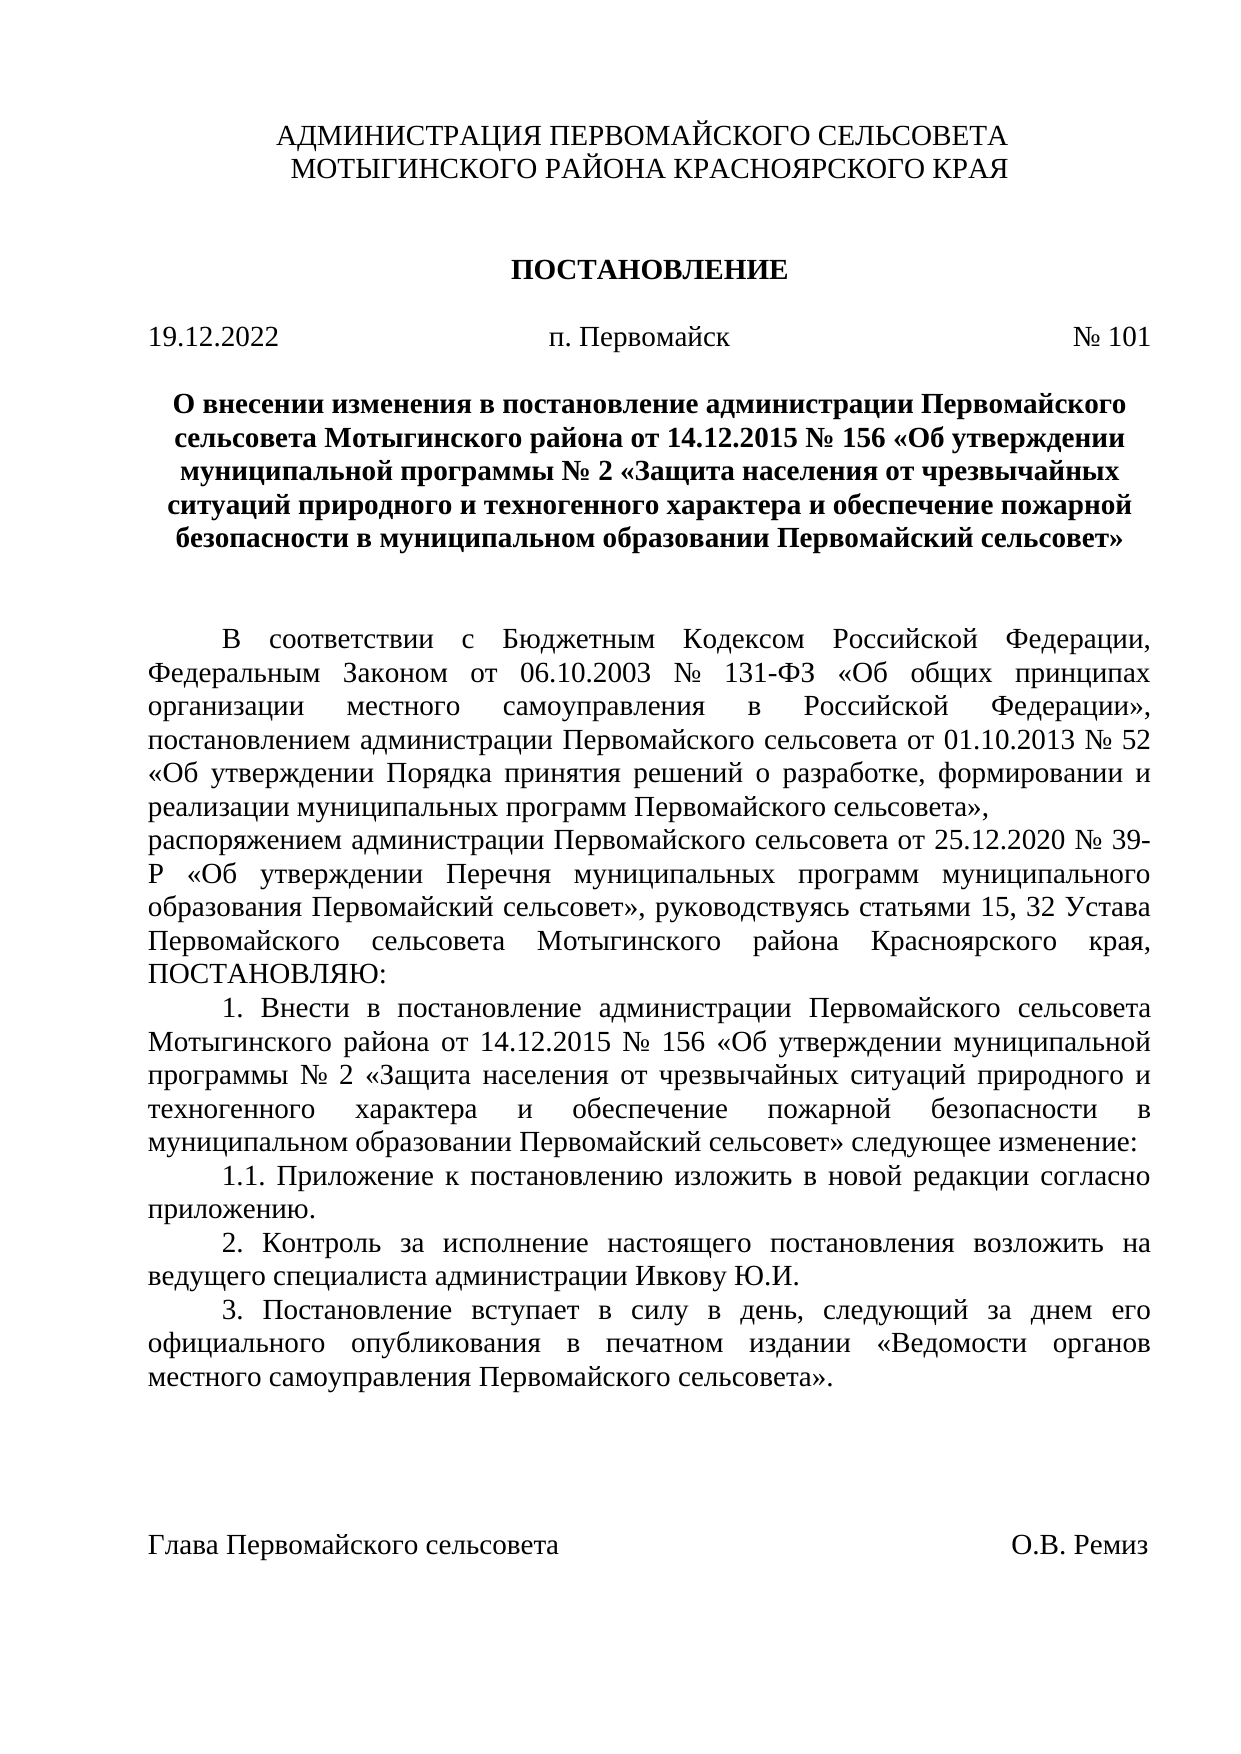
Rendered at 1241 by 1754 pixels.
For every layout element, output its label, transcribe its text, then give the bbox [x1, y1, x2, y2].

text В соответствии с Бюджетным Кодексом Российской Федерации, Федеральным Законом от 06.10.2003 № 131-ФЗ «Об общих принципах организации местного самоуправления в Российской Федерации», постановлением администрации Первомайского сельсовета от 01.10.2013 № 52 «Об утверждении Порядка принятия решений о разработке, формировании и реализации муниципальных программ Первомайского сельсовета», [148, 621, 1152, 822]
text 1.1. Приложение к постановлению изложить в новой редакции согласно приложению. [148, 1158, 1152, 1225]
text 19.12.2022 п. Первомайск № 101 [148, 319, 1152, 353]
text распоряжением администрации Первомайского сельсовета от 25.12.2020 № 39-Р «Об утверждении Перечня муниципальных программ муниципального образования Первомайский сельсовет», руководствуясь статьями 15, 32 Устава Первомайского сельсовета Мотыгинского района Красноярского края, ПОСТАНОВЛЯЮ: [148, 822, 1152, 990]
text АДМИНИСТРАЦИЯ ПЕРВОМАЙСКОГО СЕЛЬСОВЕТА [133, 118, 1152, 152]
text МОТЫГИНСКОГО РАЙОНА КРАСНОЯРСКОГО КРАЯ [148, 152, 1152, 185]
text 2. Контроль за исполнение настоящего постановления возложить на ведущего специалиста администрации Ивкову Ю.И. [148, 1225, 1152, 1292]
text 1. Внести в постановление администрации Первомайского сельсовета Мотыгинского района от 14.12.2015 № 156 «Об утверждении муниципальной программы № 2 «Защита населения от чрезвычайных ситуаций природного и техногенного характера и обеспечение пожарной безопасности в муниципальном образовании Первомайский сельсовет» следующее изменение: [148, 990, 1152, 1158]
text О внесении изменения в постановление администрации Первомайского сельсовета Мотыгинского района от 14.12.2015 № 156 «Об утверждении муниципальной программы № 2 «Защита населения от чрезвычайных ситуаций природного и техногенного характера и обеспечение пожарной безопасности в муниципальном образовании Первомайский сельсовет» [148, 386, 1152, 554]
text Глава Первомайского сельсовета О.В. Ремиз [148, 1527, 1152, 1560]
text ПОСТАНОВЛЕНИЕ [148, 252, 1152, 286]
text 3. Постановление вступает в силу в день, следующий за днем его официального опубликования в печатном издании «Ведомости органов местного самоуправления Первомайского сельсовета». [148, 1292, 1152, 1393]
